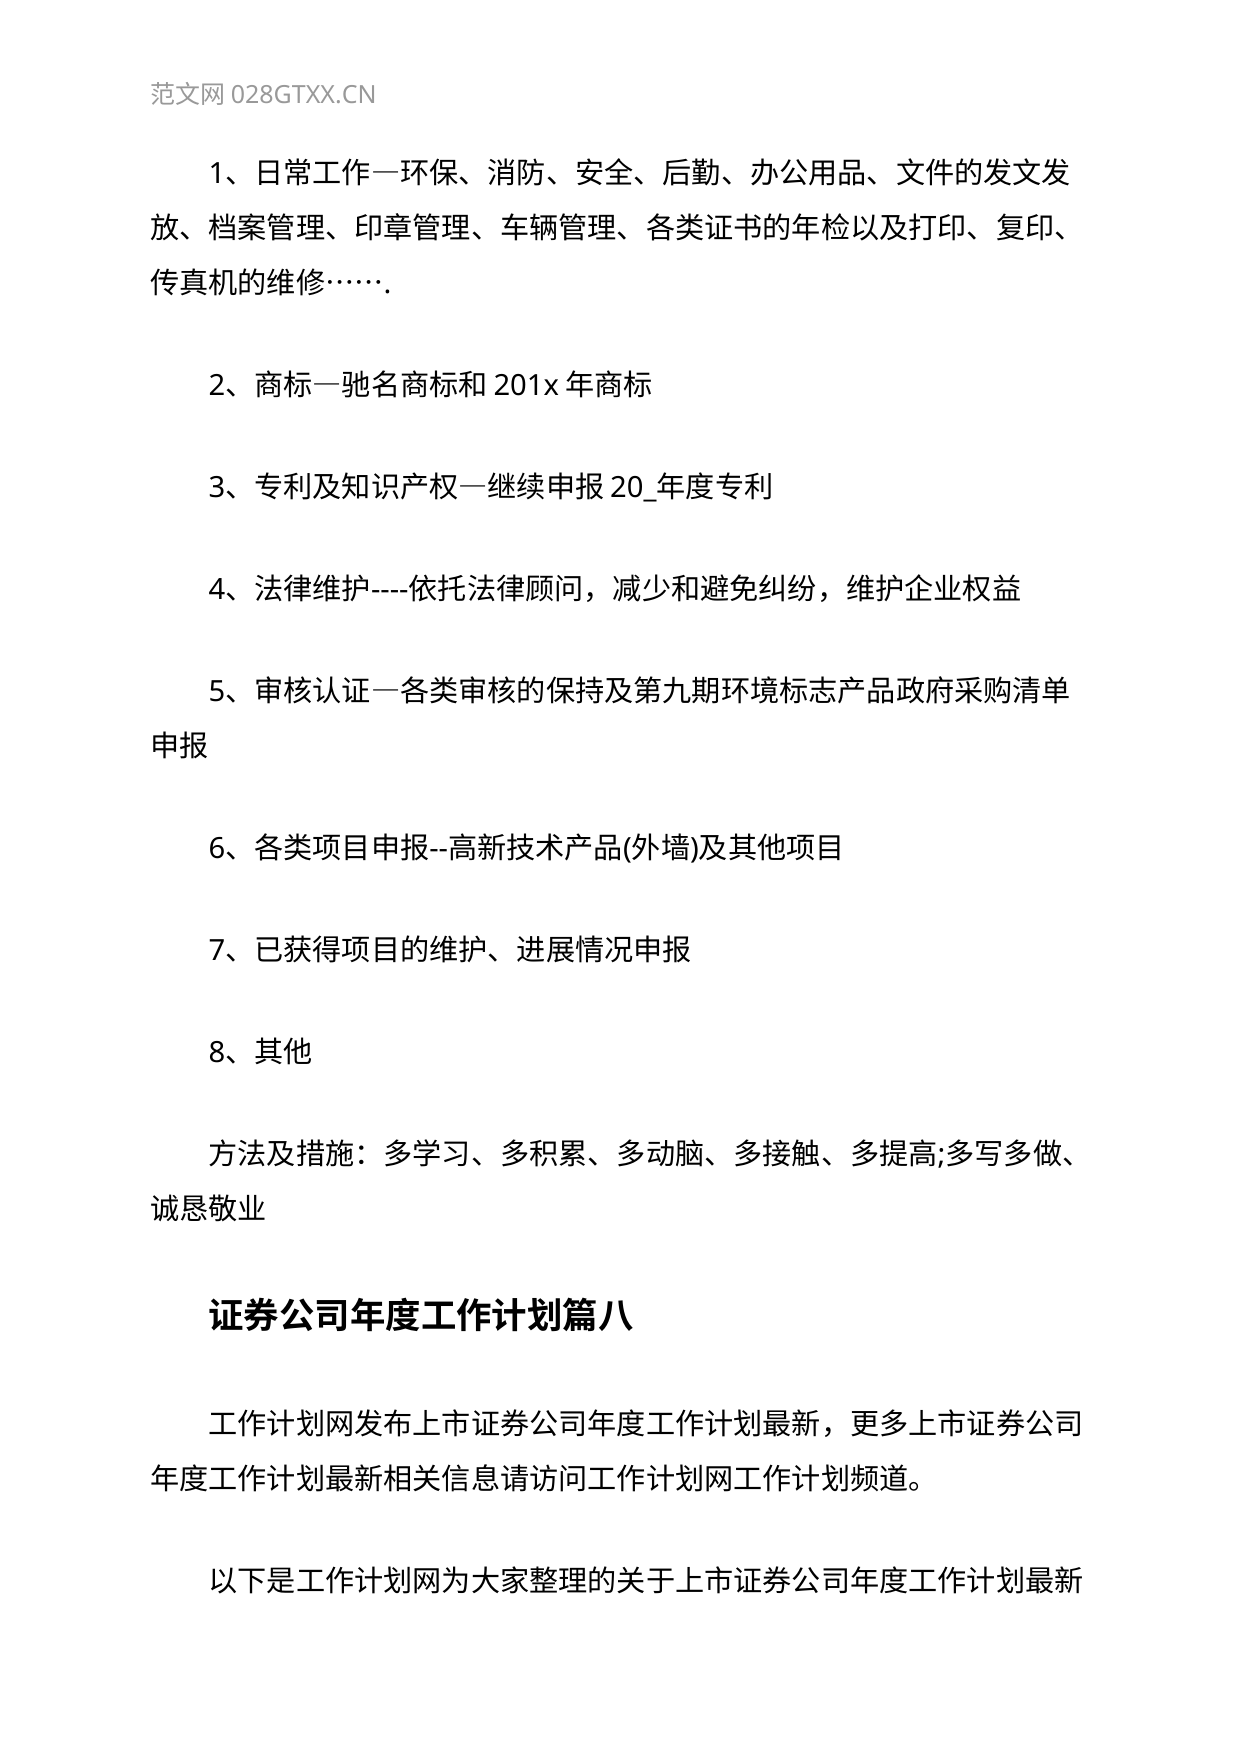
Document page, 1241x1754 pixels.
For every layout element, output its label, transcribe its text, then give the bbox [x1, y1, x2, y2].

text 6、各类项目申报--高新技术产品(外墙)及其他项目 [150, 824, 1090, 867]
text 3、专利及知识产权—继续申报20_年度专利 [150, 464, 1090, 506]
text 1、日常工作—环保、消防、安全、后勤、办公用品、文件的发文发放、档案管理、印章管理、车辆管理、各类证书的年检以及打印、复印、传真机的维修……. [150, 150, 1090, 302]
text 方法及措施：多学习、多积累、多动脑、多接触、多提高;多写多做、诚恳敬业 [150, 1131, 1090, 1228]
text 8、其他 [150, 1028, 1090, 1071]
text 5、审核认证—各类审核的保持及第九期环境标志产品政府采购清单申报 [150, 668, 1090, 765]
text 7、已获得项目的维护、进展情况申报 [150, 927, 1090, 969]
text 4、法律维护----依托法律顾问，减少和避免纠纷，维护企业权益 [150, 566, 1090, 608]
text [150, 1557, 1090, 1600]
text 2、商标—驰名商标和201x年商标 [150, 362, 1090, 404]
text 工作计划网发布上市证券公司年度工作计划最新，更多上市证券公司年度工作计划最新相关信息请访问工作计划网工作计划频道。 [150, 1401, 1090, 1498]
text 证券公司年度工作计划篇八 [150, 1287, 1090, 1338]
